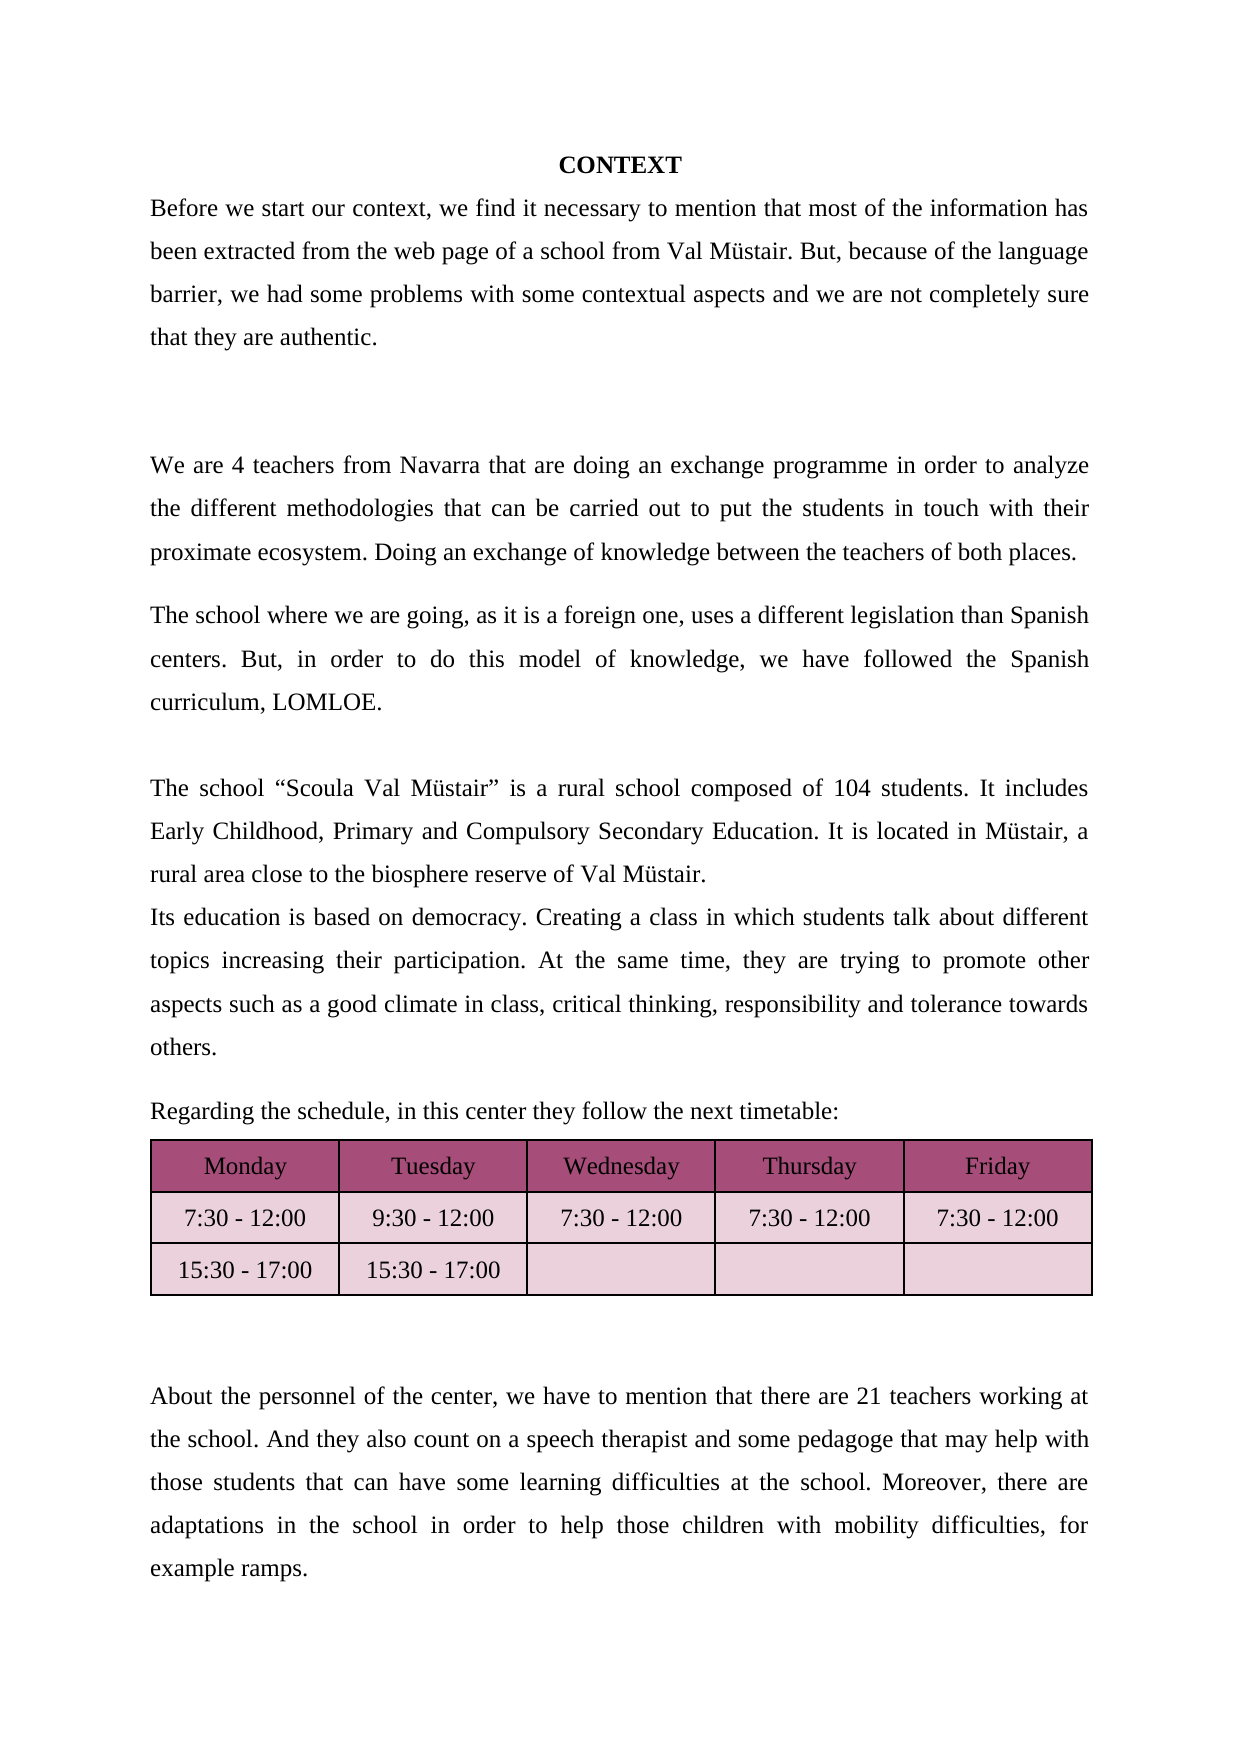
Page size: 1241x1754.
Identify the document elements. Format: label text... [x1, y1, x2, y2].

text About the personnel of the center, we have to mention that there are 21 teachers working at the school. And they also count on a speech therapist and some pedagoge that may help with those students that can have some learning difficulties at the school. Moreover, there are adaptations in the school in order to help those children with mobility difficulties, for example ramps. [150, 1381, 1090, 1582]
table_header Friday [905, 1141, 1091, 1191]
table_cell 7:30 - 12:00 [716, 1193, 903, 1242]
text We are 4 teachers from Navarra that are doing an exchange programme in order to analyze the different methodologies that can be carried out to put the students in touch with their proximate ecosystem. Doing an exchange of knowledge between the teachers of both places. [150, 450, 1090, 565]
text Its education is based on democracy. Creating a class in which students talk about different topics increasing their participation. At the same time, they are trying to promote other aspects such as a good climate in class, critical thinking, responsibility and tolerance towards others. [150, 902, 1090, 1061]
table_cell [905, 1244, 1091, 1294]
text The school where we are going, as it is a foreign one, uses a different legislation than Spanish centers. But, in order to do this model of knowledge, we have followed the Spanish curriculum, LOMLOE. [150, 601, 1090, 716]
table_cell 7:30 - 12:00 [152, 1193, 338, 1242]
table_header Wednesday [528, 1141, 714, 1191]
table_cell 15:30 - 17:00 [152, 1244, 338, 1294]
text Regarding the schedule, in this center they follow the next timetable: [150, 1096, 1090, 1124]
table_cell 15:30 - 17:00 [340, 1244, 526, 1294]
table_header Monday [152, 1141, 338, 1191]
table_cell 7:30 - 12:00 [528, 1193, 714, 1242]
table_cell 7:30 - 12:00 [905, 1193, 1091, 1242]
table_header Thursday [716, 1141, 903, 1191]
table_cell [716, 1244, 903, 1294]
table_header Tuesday [340, 1141, 526, 1191]
text CONTEXT [150, 150, 1090, 179]
table_cell 9:30 - 12:00 [340, 1193, 526, 1242]
text The school “Scoula Val Müstair” is a rural school composed of 104 students. It includes Early Childhood, Primary and Compulsory Secondary Education. It is located in Müstair, a rural area close to the biosphere reserve of Val Müstair. [150, 773, 1090, 888]
text Before we start our context, we find it necessary to mention that most of the information has been extracted from the web page of a school from Val Müstair. But, because of the language barrier, we had some problems with some contextual aspects and we are not completely sure that they are authentic. [150, 193, 1090, 351]
table_cell [528, 1244, 714, 1294]
